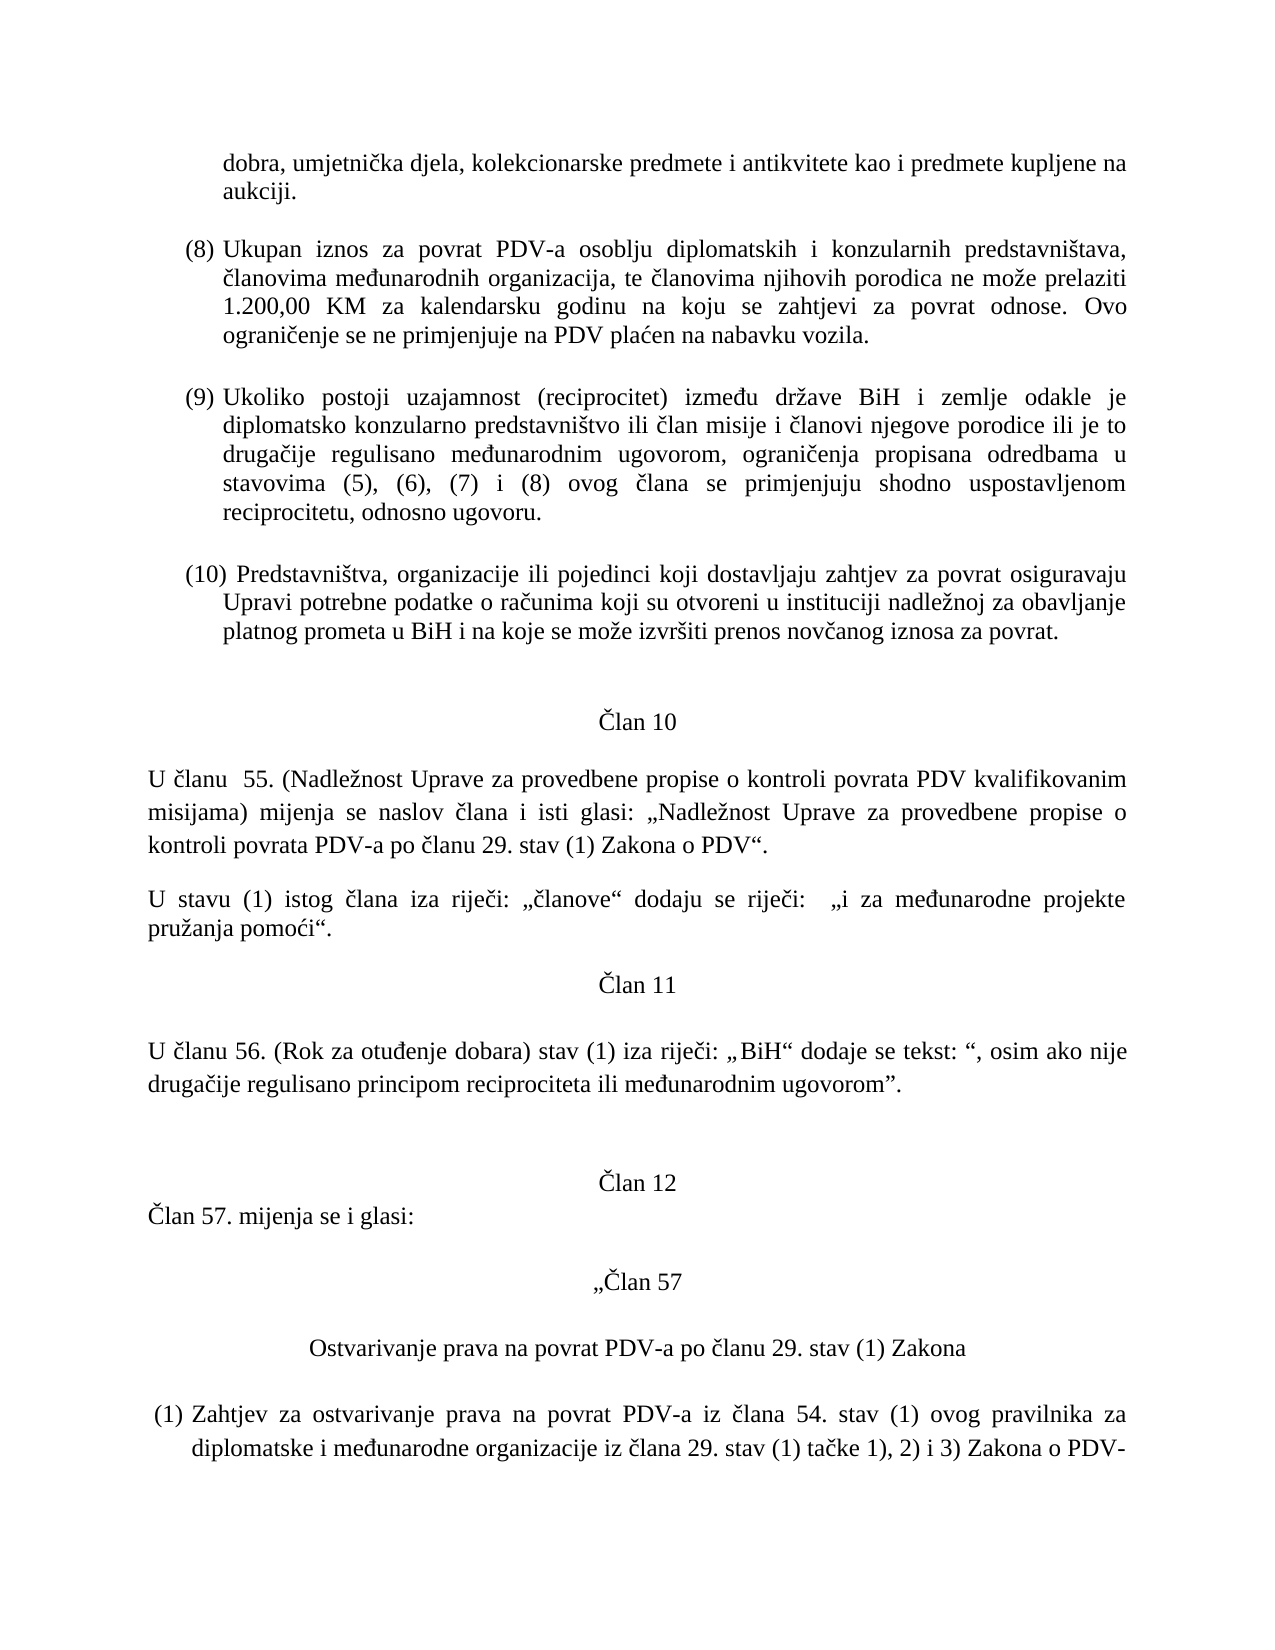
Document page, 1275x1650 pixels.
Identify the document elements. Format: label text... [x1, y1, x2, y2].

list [185, 148, 1127, 205]
list U članu 56. (Rok za otuđenje dobara) stav (1) iza riječi: „BiH“ dodaje se tekst: “, osim ako nije drugačije regulisano principom reciprociteta ili međunarodnim ugovorom”. [148, 1036, 1127, 1098]
list Ukoliko postoji uzajamnost (reciprocitet) između države BiH i zemlje odakle je diplomatsko konzularno predstavništvo ili član misije i članovi njegove porodice ili je to drugačije regulisano međunarodnim ugovorom, ograničenja propisana odredbama u stavovima (5), (6), (7) i (8) ovog člana se primjenjuju shodno uspostavljenom reciprocitetu, odnosno ugovoru. [185, 382, 1127, 526]
list Član 12 [148, 1168, 1127, 1197]
list Ostvarivanje prava na povrat PDV-a po članu 29. stav (1) Zakona [148, 1333, 1127, 1362]
list „Član 57 [148, 1267, 1127, 1296]
list U članu 55. (Nadležnost Uprave za provedbene propise o kontroli povrata PDV kvalifikovanim misijama) mijenja se naslov člana i isti glasi: „Nadležnost Uprave za provedbene propise o kontroli povrata PDV-a po članu 29. stav (1) Zakona o PDV“. [148, 764, 1127, 859]
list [154, 1399, 1127, 1461]
list Član 10 [148, 707, 1127, 735]
list Član 11 [148, 970, 1127, 999]
list Ukupan iznos za povrat PDV-a osoblju diplomatskih i konzularnih predstavništava, članovima međunarodnih organizacija, te članovima njihovih porodica ne može prelaziti 1.200,00 KM za kalendarsku godinu na koju se zahtjevi za povrat odnose. Ovo ograničenje se ne primjenjuje na PDV plaćen na nabavku vozila. [185, 234, 1127, 349]
text U stavu (1) istog člana iza riječi: „članove“ dodaju se riječi: „i za međunarodne projekte pružanja pomoći“. [148, 884, 1127, 942]
list Član 57. mijenja se i glasi: [148, 1201, 1127, 1230]
list Predstavništva, organizacije ili pojedinci koji dostavljaju zahtjev za povrat osiguravaju Upravi potrebne podatke o računima koji su otvoreni u instituciji nadležnoj za obavljanje platnog prometa u BiH i na koje se može izvršiti prenos novčanog iznosa za povrat. [185, 559, 1127, 645]
